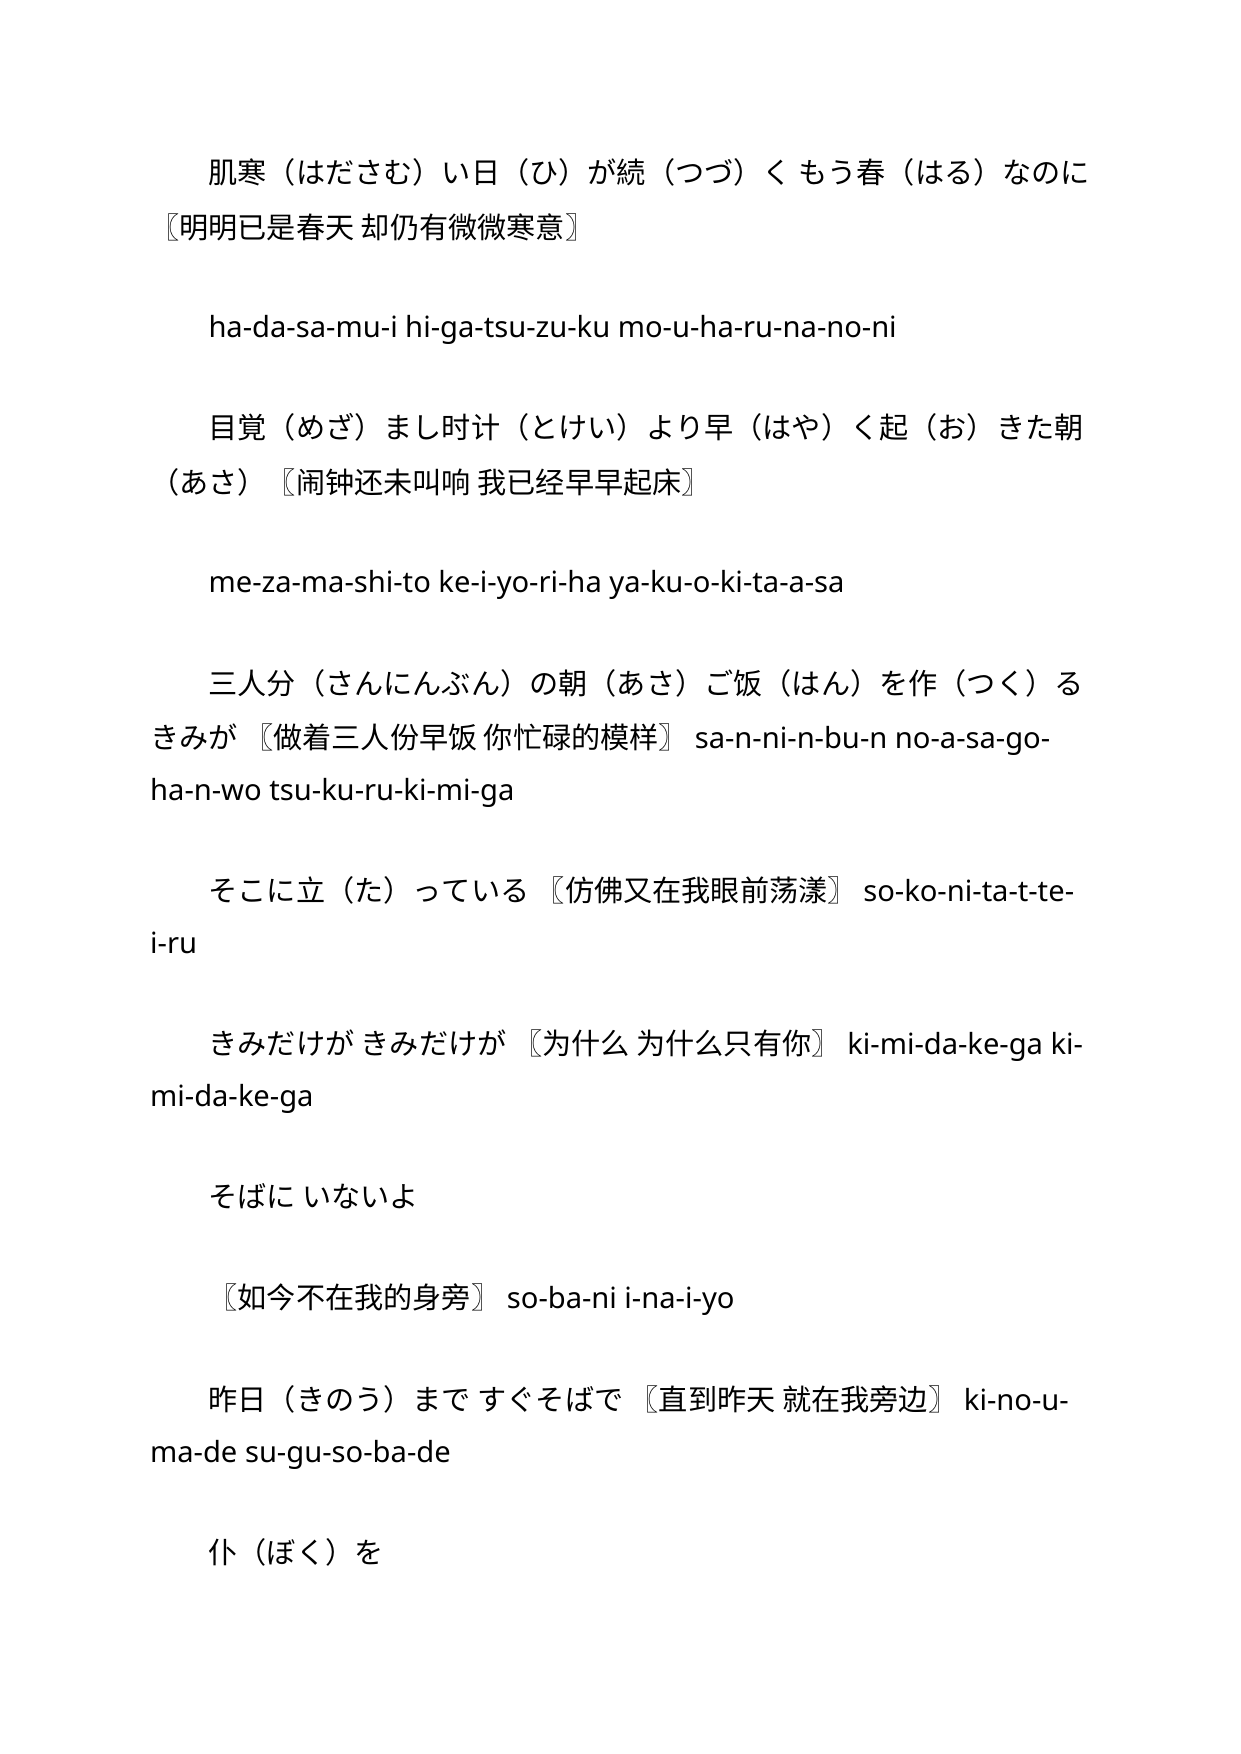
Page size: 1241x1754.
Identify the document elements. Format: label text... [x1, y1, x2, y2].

text 〖如今不在我的身旁〗 so-ba-ni i-na-i-yo [150, 1275, 1090, 1317]
text ha-da-sa-mu-i hi-ga-tsu-zu-ku mo-u-ha-ru-na-no-ni [150, 307, 1090, 346]
text きみだけが きみだけが 〖为什么 为什么只有你〗 ki-mi-da-ke-ga ki-mi-da-ke-ga [150, 1021, 1090, 1114]
text そばに いないよ [150, 1173, 1090, 1216]
text 目覚（めざ）まし时计（とけい）より早（はや）く起（お）きた朝（あさ）〖闹钟还未叫响 我已经早早起床〗 [150, 405, 1090, 502]
text me-za-ma-shi-to ke-i-yo-ri-ha ya-ku-o-ki-ta-a-sa [150, 562, 1090, 601]
text 肌寒（はださむ）い日（ひ）が続（つづ）く もう春（はる）なのに 〖明明已是春天 却仍有微微寒意〗 [150, 150, 1090, 247]
text そこに立（た）っている 〖仿佛又在我眼前荡漾〗 so-ko-ni-ta-t-te-i-ru [150, 868, 1090, 962]
text 三人分（さんにんぶん）の朝（あさ）ご饭（はん）を作（つく）るきみが 〖做着三人份早饭 你忙碌的模样〗 sa-n-ni-n-bu-n no-a-sa-go-ha-n-wo tsu-ku-ru-ki-mi-ga [150, 660, 1090, 809]
text 昨日（きのう）まで すぐそばで 〖直到昨天 就在我旁边〗 ki-no-u-ma-de su-gu-so-ba-de [150, 1377, 1090, 1471]
text 仆（ぼく）を [150, 1530, 1090, 1572]
